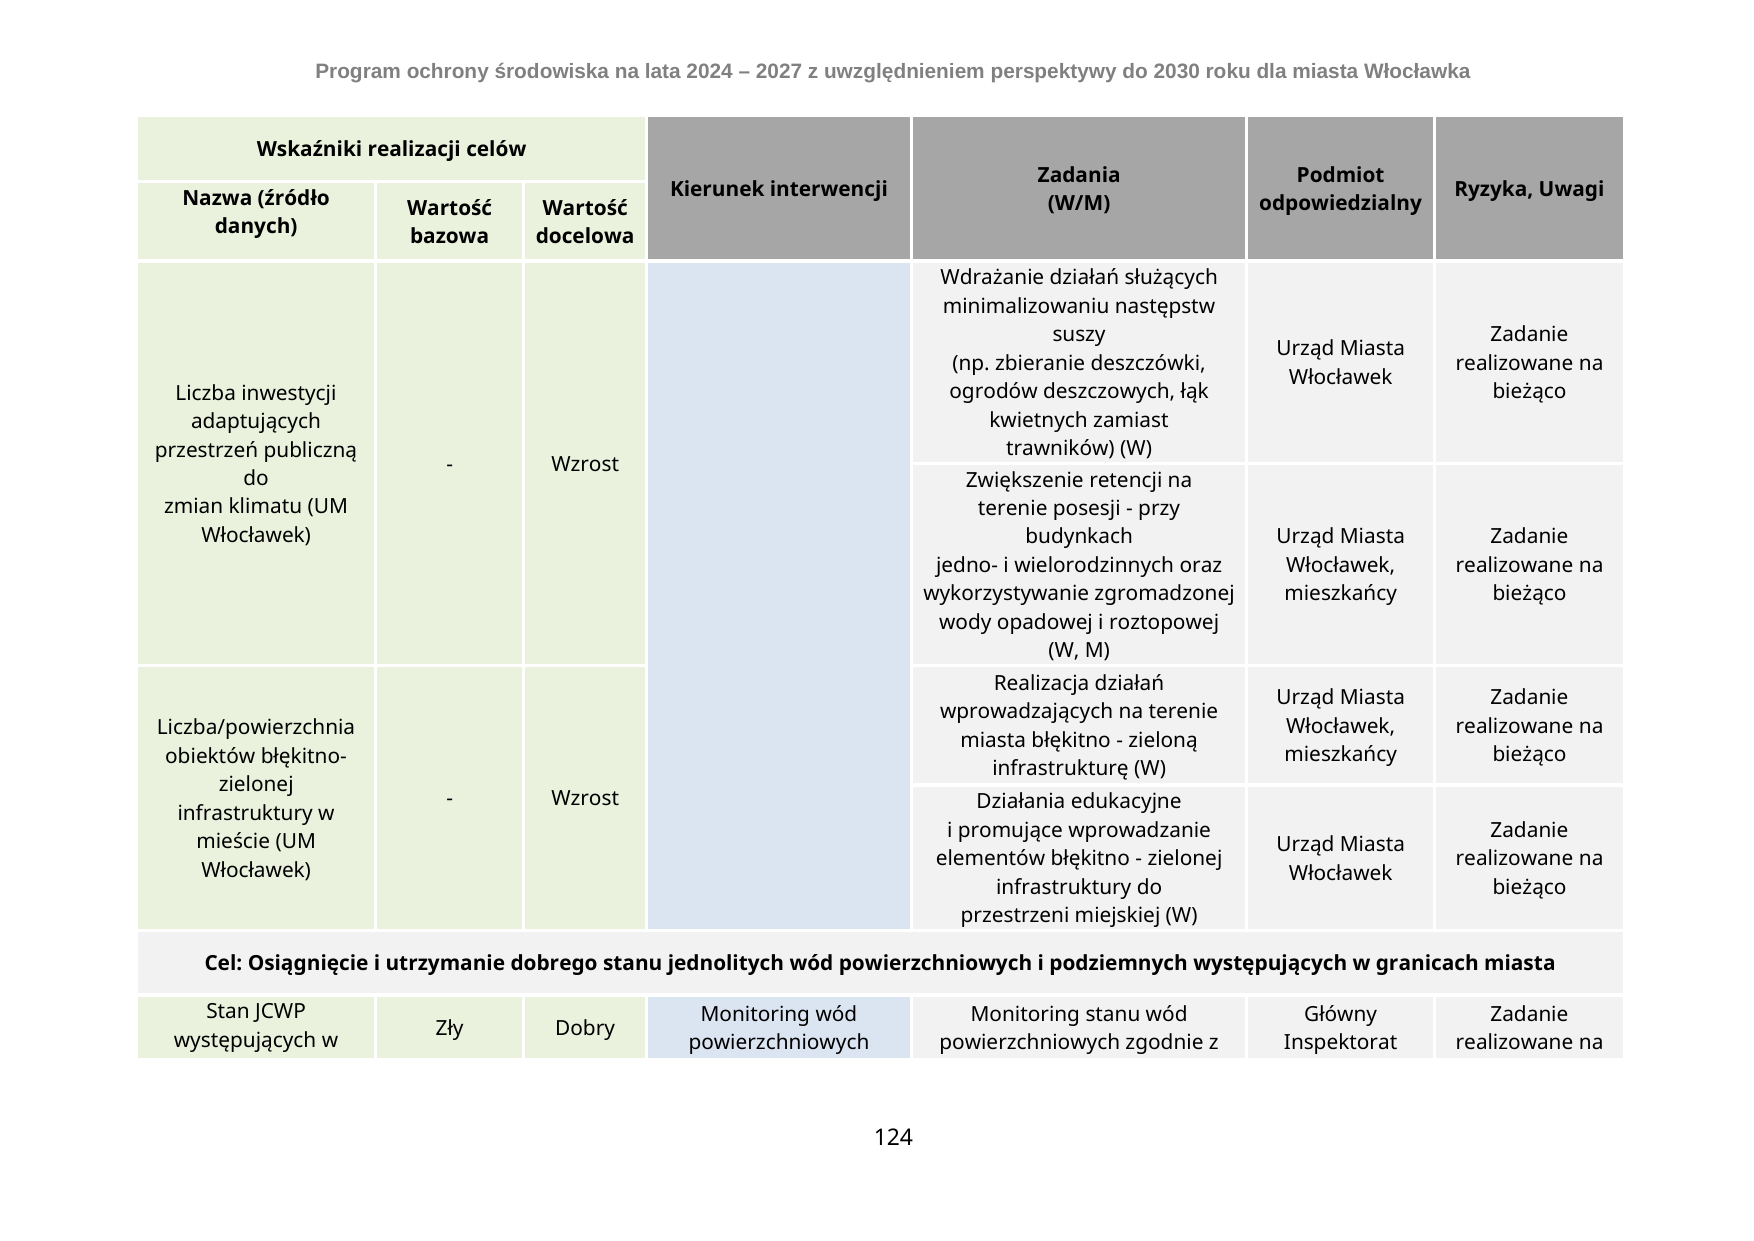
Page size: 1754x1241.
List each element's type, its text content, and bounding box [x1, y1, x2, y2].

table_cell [138, 997, 374, 1058]
table_cell Zadanie realizowane na bieżąco [1436, 787, 1623, 929]
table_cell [913, 997, 1245, 1058]
table_cell Wartość bazowa [377, 183, 522, 259]
table_cell Wartość docelowa [525, 183, 645, 259]
table_cell Liczba inwestycji adaptujących przestrzeń publiczną do zmian klimatu (UM Włocławek) [138, 263, 374, 664]
table_cell Dobry [525, 997, 645, 1058]
table_cell Główny Inspektorat Ochrony Środowiska [1248, 997, 1433, 1058]
table_cell Nazwa (źródło danych) [138, 183, 374, 259]
table_header Kierunek interwencji [648, 117, 910, 259]
table_cell Zadanie realizowane na bieżąco [1436, 667, 1623, 783]
table_cell Urząd Miasta Włocławek [1248, 787, 1433, 929]
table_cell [648, 997, 910, 1058]
table_cell Zadanie realizowane na bieżąco [1436, 465, 1623, 664]
table_cell Urząd Miasta Włocławek, mieszkańcy [1248, 465, 1433, 664]
table_cell Działania edukacyjne i promujące wprowadzanie elementów błękitno - zielonej infrastruktury do przestrzeni miejskiej (W) [913, 787, 1245, 929]
table_header Zadania (W/M) [913, 117, 1245, 259]
table_cell Cel: Osiągnięcie i utrzymanie dobrego stanu jednolitych wód powierzchniowych i podziemnych występujących w granicach miasta [138, 932, 1623, 993]
table_header Wskaźniki realizacji celów [138, 117, 645, 180]
table_cell Zadanie realizowane na bieżąco [1436, 263, 1623, 462]
table_cell Wzrost [525, 667, 645, 929]
table_header Ryzyka, Uwagi [1436, 117, 1623, 259]
table_cell Zwiększenie retencji na terenie posesji - przy budynkach jedno- i wielorodzinnych oraz wykorzystywanie zgromadzonej wody opadowej i roztopowej (W, M) [913, 465, 1245, 664]
table_cell - [377, 667, 522, 929]
table_cell Urząd Miasta Włocławek [1248, 263, 1433, 462]
table_header Podmiot odpowiedzialny [1248, 117, 1433, 259]
table_cell - [377, 263, 522, 664]
table_cell Realizacja działań wprowadzających na terenie miasta błękitno - zieloną infrastrukturę (W) [913, 667, 1245, 783]
table_cell Wzrost [525, 263, 645, 664]
table_cell Zły [377, 997, 522, 1058]
table_cell Liczba/powierzchnia obiektów błękitno-zielonej infrastruktury w mieście (UM Włocławek) [138, 667, 374, 929]
table_cell Wdrażanie działań służących minimalizowaniu następstw suszy (np. zbieranie deszczówki, ogrodów deszczowych, łąk kwietnych zamiast trawników) (W) [913, 263, 1245, 462]
table_cell Urząd Miasta Włocławek, mieszkańcy [1248, 667, 1433, 783]
table_cell Zadanie realizowane na bieżąco [1436, 997, 1623, 1058]
